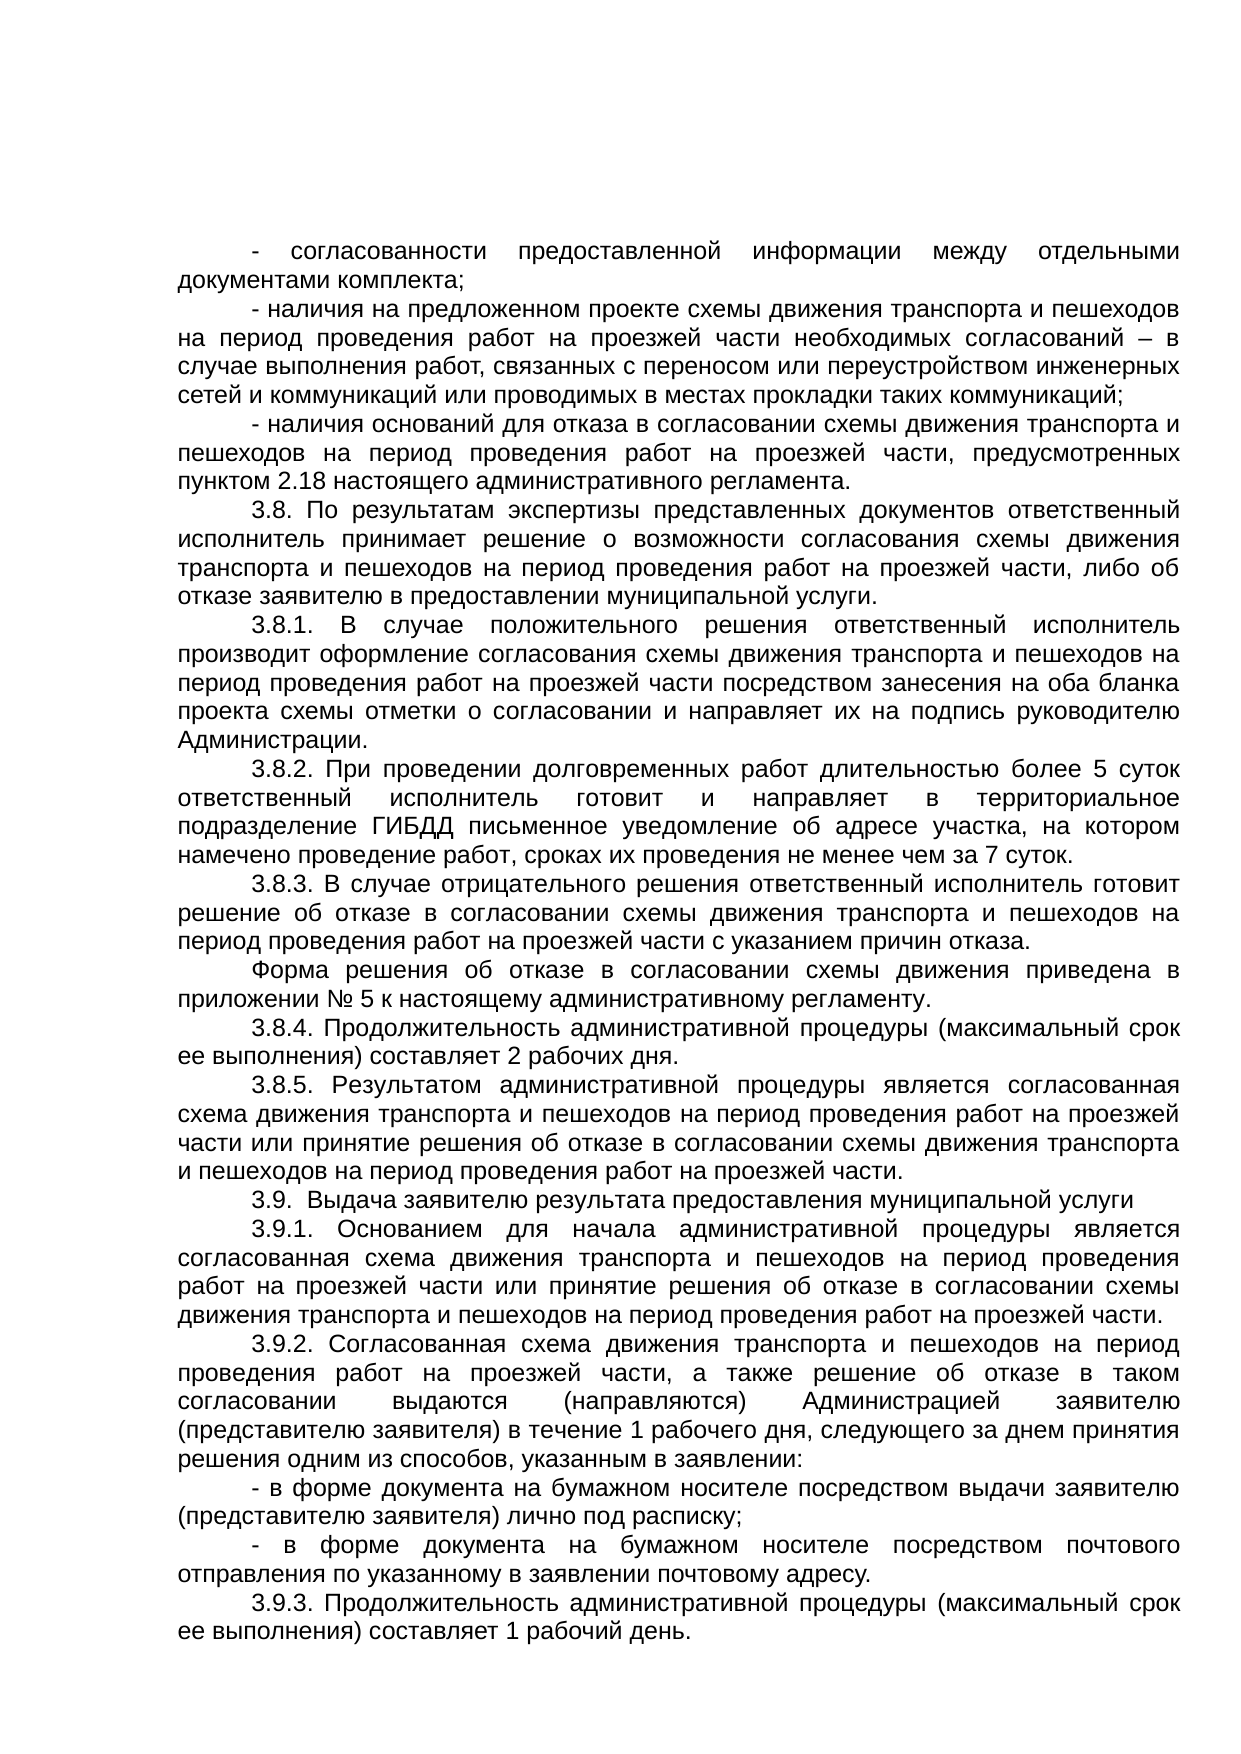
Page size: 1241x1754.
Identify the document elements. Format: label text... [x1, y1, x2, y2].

text - в форме документа на бумажном носителе посредством почтового отправления по указанному в заявлении почтовому адресу. [177, 1530, 1181, 1587]
text - в форме документа на бумажном носителе посредством выдачи заявителю (представителю заявителя) лично под расписку; [177, 1472, 1181, 1530]
text 3.8.4. Продолжительность административной процедуры (максимальный срок ее выполнения) составляет 2 рабочих дня. [177, 1012, 1181, 1070]
text Форма решения об отказе в согласовании схемы движения приведена в приложении № 5 к настоящему административному регламенту. [177, 955, 1181, 1012]
text 3.9.3. Продолжительность административной процедуры (максимальный срок ее выполнения) составляет 1 рабочий день. [177, 1587, 1181, 1645]
text 3.9. Выдача заявителю результата предоставления муниципальной услуги [177, 1185, 1181, 1214]
text 3.8.2. При проведении долговременных работ длительностью более 5 суток ответственный исполнитель готовит и направляет в территориальное подразделение ГИБДД письменное уведомление об адресе участка, на котором намечено проведение работ, сроках их проведения не менее чем за 7 суток. [177, 754, 1181, 869]
text 3.8.3. В случае отрицательного решения ответственный исполнитель готовит решение об отказе в согласовании схемы движения транспорта и пешеходов на период проведения работ на проезжей части с указанием причин отказа. [177, 869, 1181, 955]
text 3.8.5. Результатом административной процедуры является согласованная схема движения транспорта и пешеходов на период проведения работ на проезжей части или принятие решения об отказе в согласовании схемы движения транспорта и пешеходов на период проведения работ на проезжей части. [177, 1070, 1181, 1185]
text 3.8.1. В случае положительного решения ответственный исполнитель производит оформление согласования схемы движения транспорта и пешеходов на период проведения работ на проезжей части посредством занесения на оба бланка проекта схемы отметки о согласовании и направляет их на подпись руководителю Администрации. [177, 610, 1181, 754]
text - согласованности предоставленной информации между отдельными документами комплекта; [177, 236, 1181, 294]
text 3.9.2. Согласованная схема движения транспорта и пешеходов на период проведения работ на проезжей части, а также решение об отказе в таком согласовании выдаются (направляются) Администрацией заявителю (представителю заявителя) в течение 1 рабочего дня, следующего за днем принятия решения одним из способов, указанным в заявлении: [177, 1329, 1181, 1472]
text 3.9.1. Основанием для начала административной процедуры является согласованная схема движения транспорта и пешеходов на период проведения работ на проезжей части или принятие решения об отказе в согласовании схемы движения транспорта и пешеходов на период проведения работ на проезжей части. [177, 1214, 1181, 1329]
text 3.8. По результатам экспертизы представленных документов ответственный исполнитель принимает решение о возможности согласования схемы движения транспорта и пешеходов на период проведения работ на проезжей части, либо об отказе заявителю в предоставлении муниципальной услуги. [177, 495, 1181, 610]
text - наличия на предложенном проекте схемы движения транспорта и пешеходов на период проведения работ на проезжей части необходимых согласований – в случае выполнения работ, связанных с переносом или переустройством инженерных сетей и коммуникаций или проводимых в местах прокладки таких коммуникаций; [177, 294, 1181, 409]
text - наличия оснований для отказа в согласовании схемы движения транспорта и пешеходов на период проведения работ на проезжей части, предусмотренных пунктом 2.18 настоящего административного регламента. [177, 409, 1181, 495]
